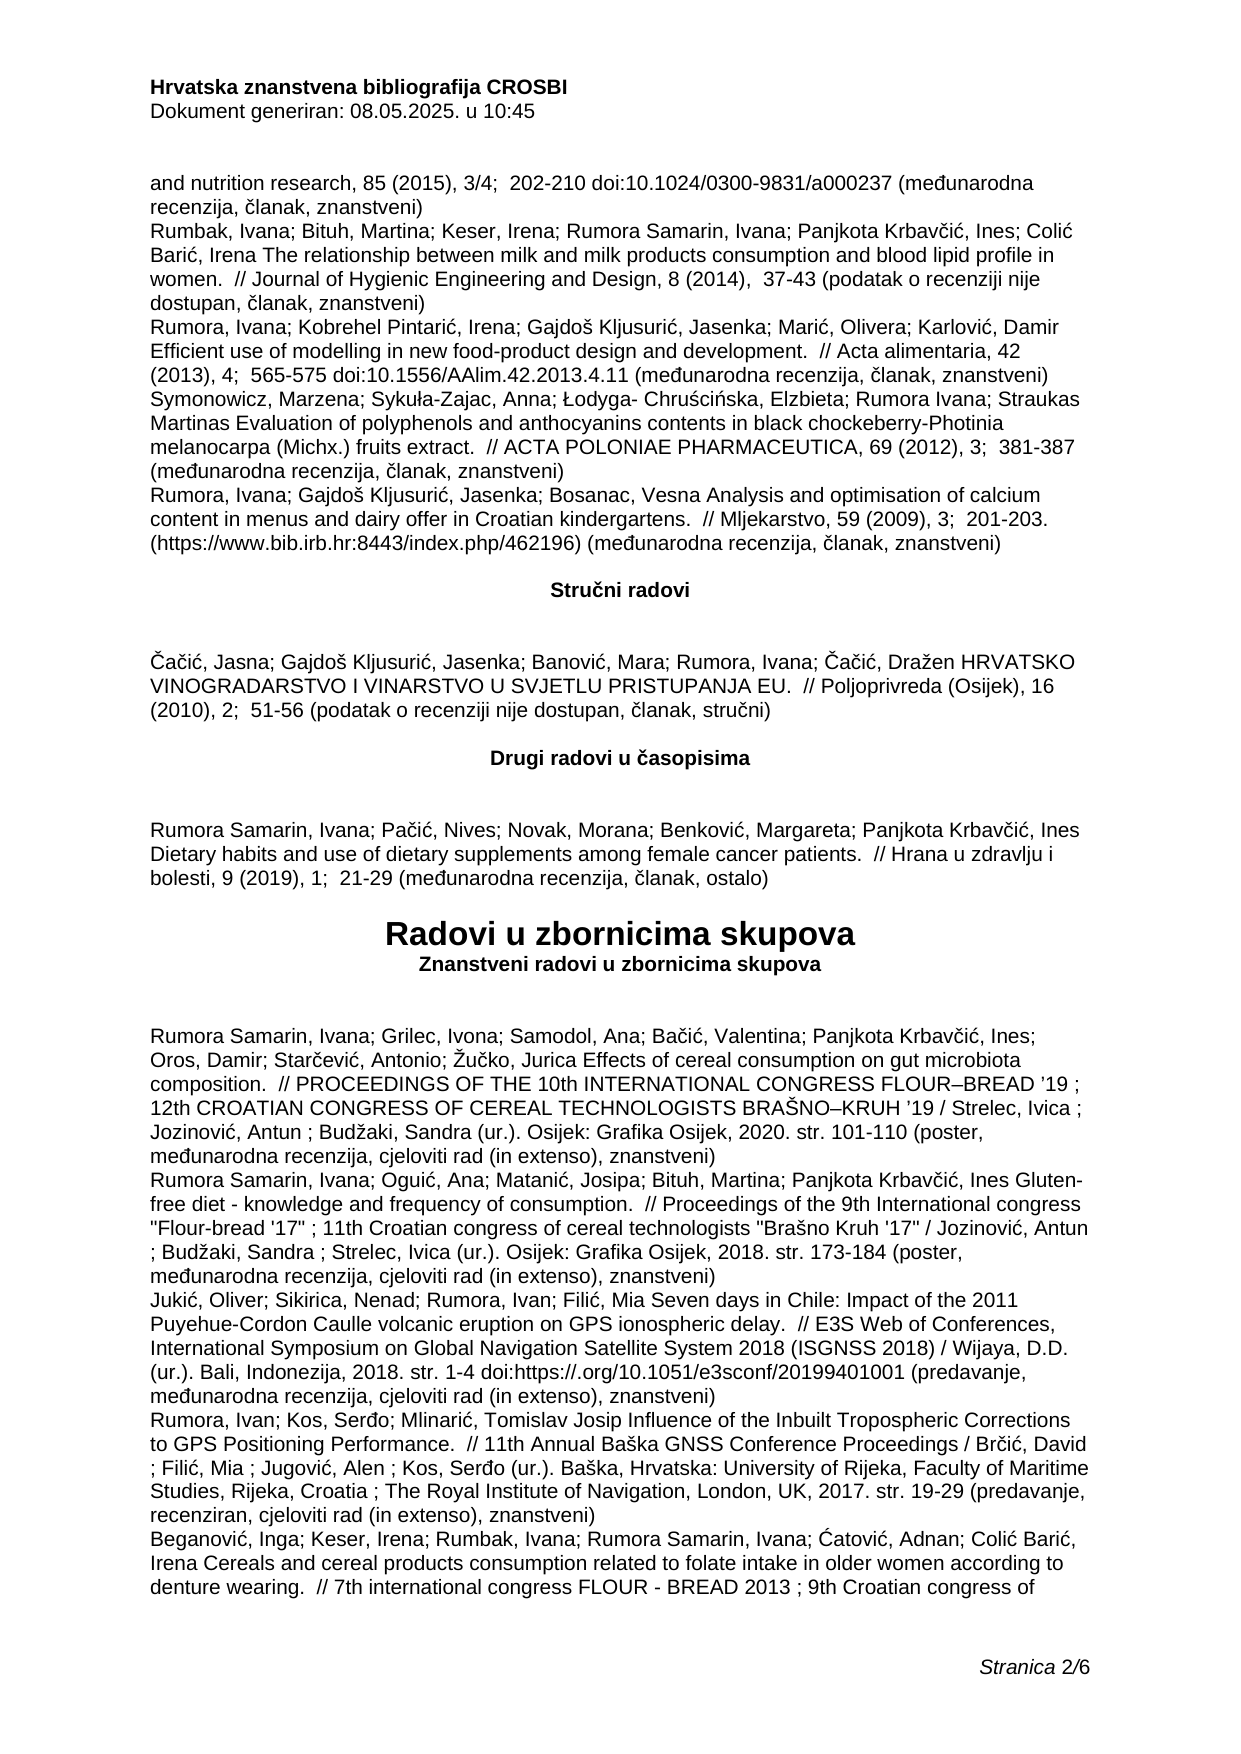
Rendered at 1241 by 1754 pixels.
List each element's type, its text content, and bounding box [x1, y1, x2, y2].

subtitle Radovi u zbornicima skupova [150, 914, 1090, 952]
text Rumora, Ivan; Kos, Serđo; Mlinarić, Tomislav Josip [150, 1407, 1090, 1527]
text Jukić, Oliver; Sikirica, Nenad; Rumora, Ivan; Filić, Mia [150, 1288, 1090, 1407]
subtitle Znanstveni radovi u zbornicima skupova [150, 952, 1090, 976]
subtitle Stručni radovi [150, 578, 1090, 602]
text Rumora, Ivana; Gajdoš Kljusurić, Jasenka; Bosanac, Vesna [150, 482, 1090, 554]
text Rumbak, Ivana; Bituh, Martina; Keser, Irena; Rumora Samarin, Ivana; Panjkota Krbavčić, Ines; Colić Barić, Irena [150, 219, 1090, 315]
text Čačić, Jasna; Gajdoš Kljusurić, Jasenka; Banović, Mara; Rumora, Ivana; Čačić, Dražen [150, 650, 1090, 722]
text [150, 1527, 1090, 1599]
subtitle Drugi radovi u časopisima [150, 746, 1090, 770]
text Rumora Samarin, Ivana; Grilec, Ivona; Samodol, Ana; Bačić, Valentina; Panjkota Krbavčić, Ines; Oros, Damir; Starčević, Antonio; Žučko, Jurica [150, 1024, 1090, 1168]
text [150, 171, 1090, 219]
text Symonowicz, Marzena; Sykuła-Zajac, Anna; Łodyga- Chruścińska, Elzbieta; Rumora Ivana; Straukas Martinas [150, 387, 1090, 482]
text Rumora, Ivana; Kobrehel Pintarić, Irena; Gajdoš Kljusurić, Jasenka; Marić, Olivera; Karlović, Damir [150, 315, 1090, 387]
text Rumora Samarin, Ivana; Pačić, Nives; Novak, Morana; Benković, Margareta; Panjkota Krbavčić, Ines [150, 818, 1090, 890]
text Rumora Samarin, Ivana; Oguić, Ana; Matanić, Josipa; Bituh, Martina; Panjkota Krbavčić, Ines [150, 1168, 1090, 1288]
